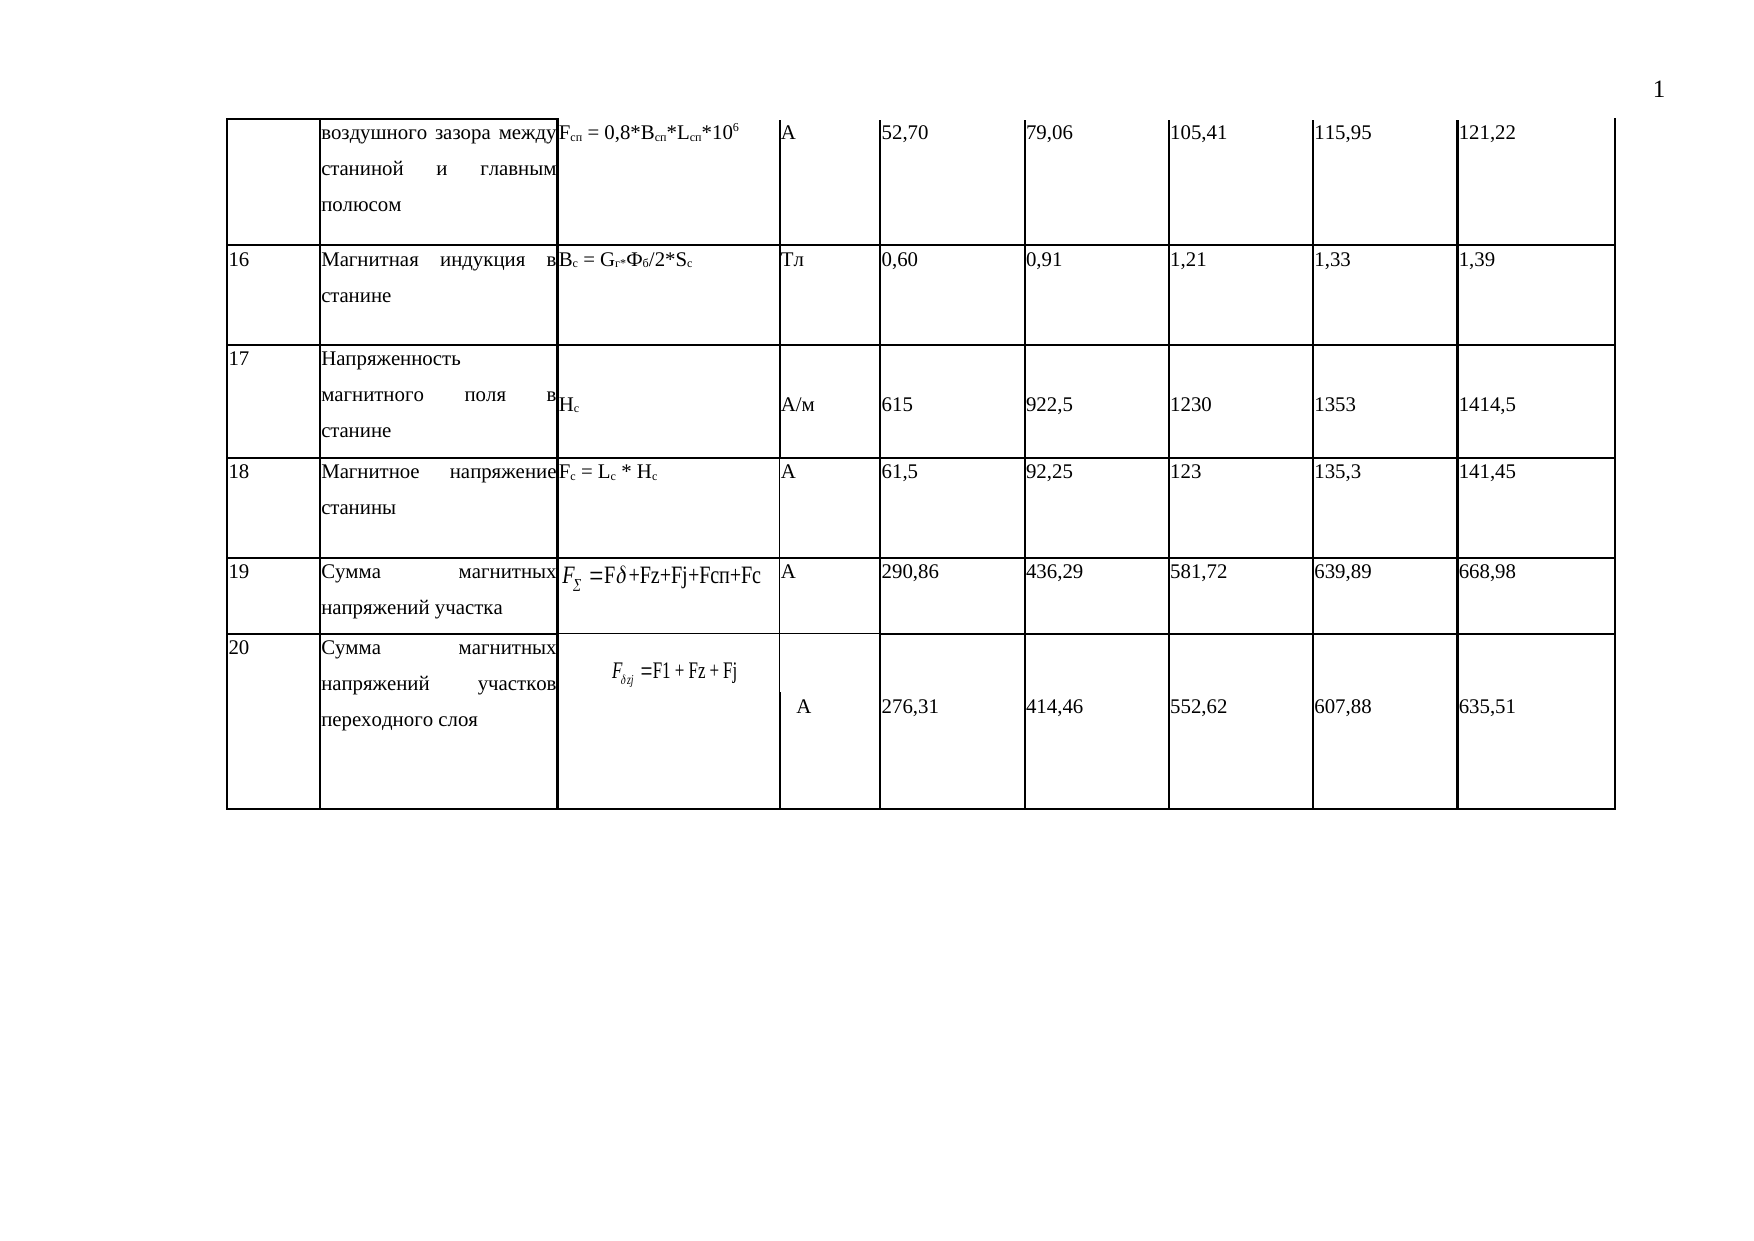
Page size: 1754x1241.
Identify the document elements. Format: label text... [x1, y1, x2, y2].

table_cell 290,86 [881, 559, 1024, 633]
table_cell 1414,5 [1459, 389, 1614, 457]
table_cell 635,51 [1459, 692, 1614, 808]
table_cell 552,62 [1170, 692, 1312, 808]
table_cell Тл [781, 246, 879, 344]
table_cell 123 [1170, 459, 1312, 557]
table_cell [559, 634, 779, 692]
table_cell [1026, 346, 1168, 389]
table_cell 20 [228, 635, 319, 808]
table_cell 276,31 [881, 692, 1024, 808]
table_cell [1026, 199, 1168, 244]
table_cell 15 [228, 120, 319, 244]
table_cell [881, 199, 1024, 244]
table_cell [881, 346, 1024, 389]
table_cell 17 [228, 346, 319, 457]
table_cell [1459, 199, 1614, 244]
table_cell А [780, 559, 879, 633]
table_cell Вс = Gг*Фб/2*Sc [559, 246, 779, 344]
table_cell 1353 [1314, 389, 1456, 457]
table_cell [781, 199, 879, 244]
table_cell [321, 120, 556, 244]
table_cell А/м [781, 389, 879, 457]
table_cell 414,46 [1026, 692, 1168, 808]
table_cell Магнитное напряжение станины [321, 459, 556, 557]
table_cell 16 [228, 246, 319, 344]
table_cell [1314, 635, 1456, 692]
table_cell [881, 635, 1024, 692]
table_cell 1,39 [1459, 246, 1614, 344]
table_cell [1314, 199, 1456, 244]
table_cell Сумма магнитных напряжений участков переходного слоя [321, 635, 556, 808]
table_cell 1230 [1170, 389, 1312, 457]
table_cell [1170, 635, 1312, 692]
table_cell 639,89 [1314, 559, 1456, 633]
table_cell 141,45 [1459, 459, 1614, 557]
table_cell 52,70 [880, 118, 1025, 199]
table_cell 115,95 [1313, 118, 1457, 199]
table_cell [1314, 346, 1456, 389]
table_cell 607,88 [1314, 692, 1456, 808]
table_cell Hc [559, 389, 779, 457]
table_cell 135,3 [1314, 459, 1456, 557]
table_cell [1459, 635, 1614, 692]
table_cell 61,5 [881, 459, 1024, 557]
table_cell 1,21 [1170, 246, 1312, 344]
table_cell 121,22 [1458, 118, 1614, 199]
table_cell 436,29 [1026, 559, 1168, 633]
table_cell Сумма магнитных напряжений участка [321, 559, 556, 633]
table_cell 922,5 [1026, 389, 1168, 457]
table_cell [781, 346, 879, 389]
table_cell [1026, 635, 1168, 692]
table_cell А [780, 118, 880, 199]
table_cell 19 [228, 559, 319, 633]
table_cell Fсп = 0,8*Bсп*Lсп*106 [559, 118, 779, 199]
table_cell А [781, 692, 879, 808]
table_cell 1,33 [1314, 246, 1456, 344]
table_cell [559, 199, 779, 244]
table_cell Напряженность магнитного поля в станине [321, 346, 556, 457]
table_cell Fc = Lc * Hc [559, 459, 779, 557]
table_cell 0,91 [1026, 246, 1168, 344]
table_cell [1170, 199, 1312, 244]
table_cell 581,72 [1170, 559, 1312, 633]
table_cell 615 [881, 389, 1024, 457]
table_cell Магнитная индукция в станине [321, 246, 556, 344]
table_cell [559, 559, 779, 633]
table_cell [559, 346, 779, 389]
table_cell 105,41 [1169, 118, 1313, 199]
table_cell 79,06 [1025, 118, 1169, 199]
table_cell 92,25 [1026, 459, 1168, 557]
table_cell 668,98 [1459, 559, 1614, 633]
table_cell 18 [228, 459, 319, 557]
table_cell [1459, 346, 1614, 389]
table_cell А [780, 459, 879, 557]
table_cell 0,60 [881, 246, 1024, 344]
table_cell [1170, 346, 1312, 389]
table_cell [559, 692, 779, 808]
table_cell [780, 634, 879, 692]
